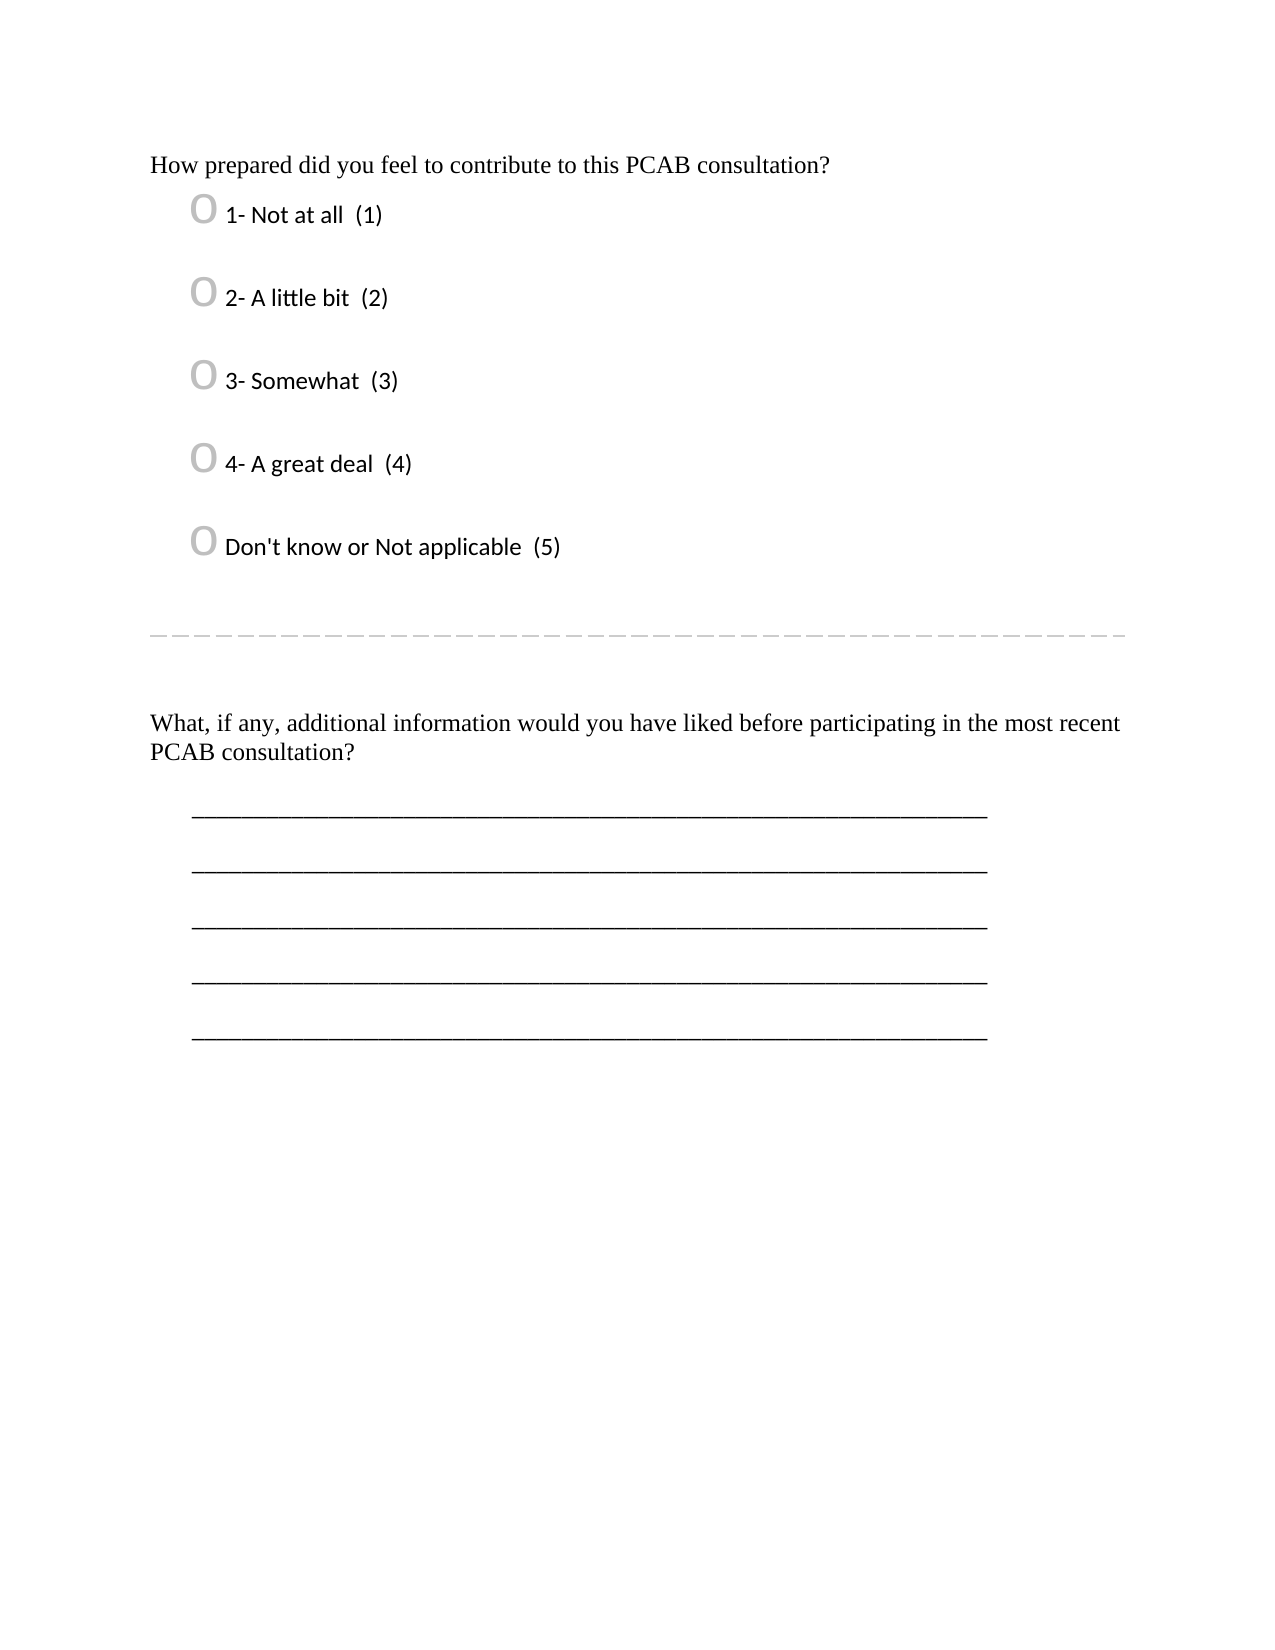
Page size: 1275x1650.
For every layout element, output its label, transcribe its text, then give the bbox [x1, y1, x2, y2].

text ________________________________________________________________ [150, 957, 1125, 988]
list 1- Not at all (1) [187, 179, 1125, 240]
text ________________________________________________________________ [150, 846, 1125, 877]
text ________________________________________________________________ [150, 791, 1125, 821]
list 3- Somewhat (3) [187, 344, 1125, 406]
list 4- A great deal (4) [187, 427, 1125, 489]
list 2- A little bit (2) [187, 262, 1125, 323]
text What, if any, additional information would you have liked before participating in the most recent PCAB consultation? [150, 708, 1125, 766]
text ________________________________________________________________ [150, 902, 1125, 932]
text How prepared did you feel to contribute to this PCAB consultation? [150, 150, 1125, 179]
list Don't know or Not applicable (5) [187, 510, 1125, 572]
text ________________________________________________________________ [150, 1013, 1125, 1043]
